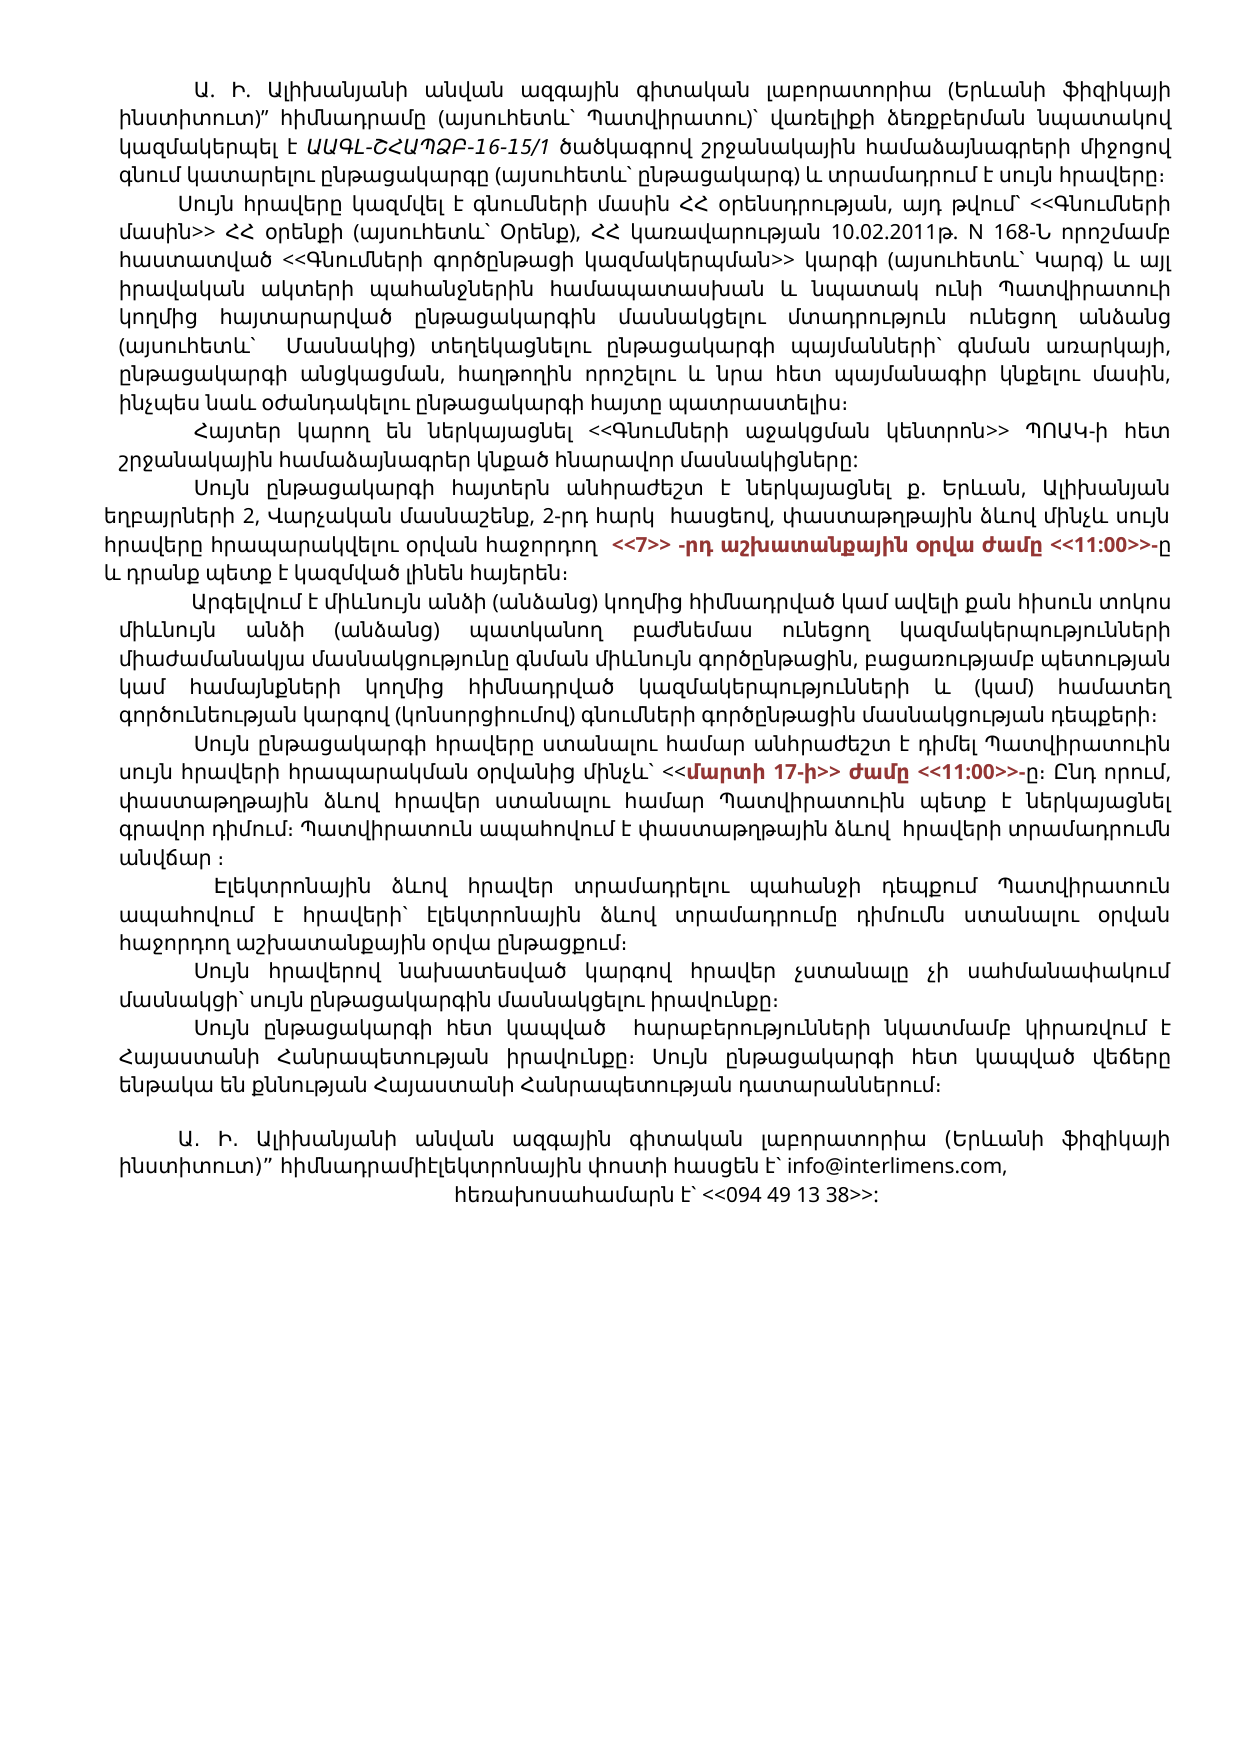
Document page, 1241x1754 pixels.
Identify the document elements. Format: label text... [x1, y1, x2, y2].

text Ա. Ի. Ալիխանյանի անվան ազգային գիտական լաբորատորիա (Երևանի ֆիզիկայի ինստիտուտ)” հիմնադրամը (այսուհետև` Պատվիրատու)` վառելիքի ձեռքբերման նպատակով կազմակերպել է ԱԱԳԼ-ՇՀԱՊՁԲ-16-15/1 ծածկագրով շրջանակային համաձայնագրերի միջոցով գնում կատարելու ընթացակարգը (այսուհետև` ընթացակարգ) և տրամադրում է սույն հրավերը։ [118, 75, 1171, 189]
text Սույն ընթացակարգի հրավերը ստանալու համար անհրաժեշտ է դիմել Պատվիրատուին սույն հրավերի հրապարակման օրվանից մինչև` <<մարտի 17-ի>> ժամը <<11:00>>-ը։ Ընդ որում, փաստաթղթային ձևով հրավեր ստանալու համար Պատվիրատուին պետք է ներկայացնել գրավոր դիմում։ Պատվիրատուն ապահովում է փաստաթղթային ձևով հրավերի տրամադրումն անվճար ։ [118, 729, 1171, 871]
text Սույն հրավերով նախատեսված կարգով հրավեր չստանալը չի սահմանափակում մասնակցի` սույն ընթացակարգին մասնակցելու իրավունքը։ [118, 957, 1171, 1013]
text հեռախոսահամարն է` <<094 49 13 38>>: [118, 1180, 1171, 1208]
text Սույն ընթացակարգի հայտերն անհրաժեշտ է ներկայացնել ք. Երևան, Ալիխանյան եղբայրների 2, Վարչական մասնաշենք, 2-րդ հարկ հասցեով, փաստաթղթային ձևով մինչև սույն հրավերը հրապարակվելու օրվան հաջորդող <<7>> -րդ աշխատանքային օրվա ժամը <<11:00>>-ը և դրանք պետք է կազմված լինեն հայերեն։ [104, 473, 1171, 587]
text Հայտեր կարող են ներկայացնել <<Գնումների աջակցման կենտրոն>> ՊՈԱԿ-ի հետ շրջանակային համաձայնագրեր կնքած հնարավոր մասնակիցները: [118, 416, 1171, 473]
text Ա. Ի. Ալիխանյանի անվան ազգային գիտական լաբորատորիա (Երևանի ֆիզիկայի ինստիտուտ)” հիմնադրամիէլեկտրոնային փոստի հասցեն է` info@interlimens.com, [118, 1127, 1171, 1180]
text Սույն հրավերը կազմվել է գնումների մասին ՀՀ օրենսդրության, այդ թվում` <<Գնումների մասին>> ՀՀ օրենքի (այսուհետև` Օրենք), ՀՀ կառավարության 10.02.2011թ. N 168-Ն որոշմամբ հաստատված <<Գնումների գործընթացի կազմակերպման>> կարգի (այսուհետև` Կարգ) և այլ իրավական ակտերի պահանջներին համապատասխան և նպատակ ունի Պատվիրատուի կողմից հայտարարված ընթացակարգին մասնակցելու մտադրություն ունեցող անձանց (այսուհետև` Մասնակից) տեղեկացնելու ընթացակարգի պայմանների` գնման առարկայի, ընթացակարգի անցկացման, հաղթողին որոշելու և նրա հետ պայմանագիր կնքելու մասին, ինչպես նաև օժանդակելու ընթացակարգի հայտը պատրաստելիս։ [118, 189, 1171, 416]
text Արգելվում է միևնույն անձի (անձանց) կողմից հիմնադրված կամ ավելի քան հիսուն տոկոս միևնույն անձի (անձանց) պատկանող բաժնեմաս ունեցող կազմակերպությունների միաժամանակյա մասնակցությունը գնման միևնույն գործընթացին, բացառությամբ պետության կամ համայնքների կողմից հիմնադրված կազմակերպությունների և (կամ) համատեղ գործունեության կարգով (կոնսորցիումով) գնումների գործընթացին մասնակցության դեպքերի։ [118, 587, 1171, 729]
text Էլեկտրոնային ձևով հրավեր տրամադրելու պահանջի դեպքում Պատվիրատուն ապահովում է հրավերի` էլեկտրոնային ձևով տրամադրումը դիմումն ստանալու օրվան հաջորդող աշխատանքային օրվա ընթացքում։ [118, 871, 1171, 957]
text Սույն ընթացակարգի հետ կապված հարաբերությունների նկատմամբ կիրառվում է Հայաստանի Հանրապետության իրավունքը։ Սույն ընթացակարգի հետ կապված վեճերը ենթակա են քննության Հայաստանի Հանրապետության դատարաններում։ [118, 1013, 1171, 1099]
